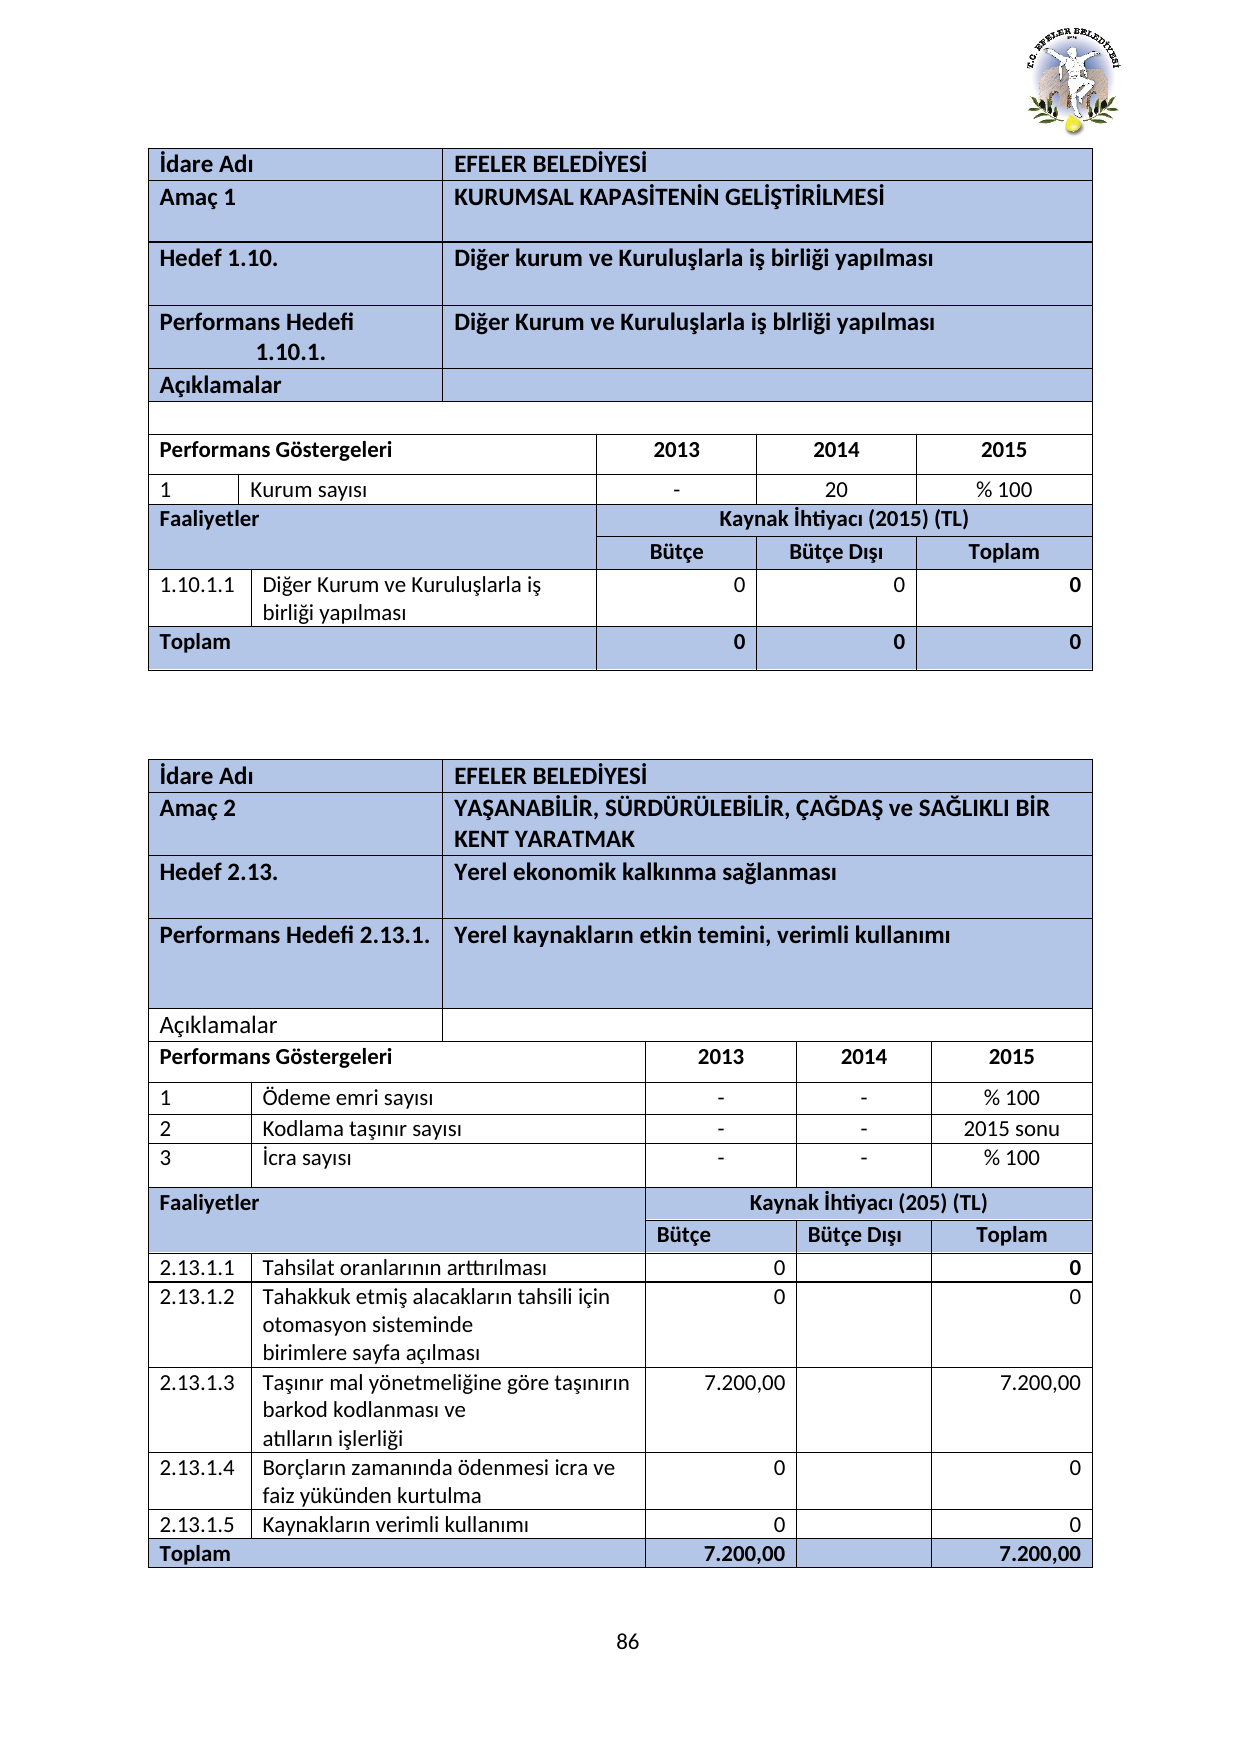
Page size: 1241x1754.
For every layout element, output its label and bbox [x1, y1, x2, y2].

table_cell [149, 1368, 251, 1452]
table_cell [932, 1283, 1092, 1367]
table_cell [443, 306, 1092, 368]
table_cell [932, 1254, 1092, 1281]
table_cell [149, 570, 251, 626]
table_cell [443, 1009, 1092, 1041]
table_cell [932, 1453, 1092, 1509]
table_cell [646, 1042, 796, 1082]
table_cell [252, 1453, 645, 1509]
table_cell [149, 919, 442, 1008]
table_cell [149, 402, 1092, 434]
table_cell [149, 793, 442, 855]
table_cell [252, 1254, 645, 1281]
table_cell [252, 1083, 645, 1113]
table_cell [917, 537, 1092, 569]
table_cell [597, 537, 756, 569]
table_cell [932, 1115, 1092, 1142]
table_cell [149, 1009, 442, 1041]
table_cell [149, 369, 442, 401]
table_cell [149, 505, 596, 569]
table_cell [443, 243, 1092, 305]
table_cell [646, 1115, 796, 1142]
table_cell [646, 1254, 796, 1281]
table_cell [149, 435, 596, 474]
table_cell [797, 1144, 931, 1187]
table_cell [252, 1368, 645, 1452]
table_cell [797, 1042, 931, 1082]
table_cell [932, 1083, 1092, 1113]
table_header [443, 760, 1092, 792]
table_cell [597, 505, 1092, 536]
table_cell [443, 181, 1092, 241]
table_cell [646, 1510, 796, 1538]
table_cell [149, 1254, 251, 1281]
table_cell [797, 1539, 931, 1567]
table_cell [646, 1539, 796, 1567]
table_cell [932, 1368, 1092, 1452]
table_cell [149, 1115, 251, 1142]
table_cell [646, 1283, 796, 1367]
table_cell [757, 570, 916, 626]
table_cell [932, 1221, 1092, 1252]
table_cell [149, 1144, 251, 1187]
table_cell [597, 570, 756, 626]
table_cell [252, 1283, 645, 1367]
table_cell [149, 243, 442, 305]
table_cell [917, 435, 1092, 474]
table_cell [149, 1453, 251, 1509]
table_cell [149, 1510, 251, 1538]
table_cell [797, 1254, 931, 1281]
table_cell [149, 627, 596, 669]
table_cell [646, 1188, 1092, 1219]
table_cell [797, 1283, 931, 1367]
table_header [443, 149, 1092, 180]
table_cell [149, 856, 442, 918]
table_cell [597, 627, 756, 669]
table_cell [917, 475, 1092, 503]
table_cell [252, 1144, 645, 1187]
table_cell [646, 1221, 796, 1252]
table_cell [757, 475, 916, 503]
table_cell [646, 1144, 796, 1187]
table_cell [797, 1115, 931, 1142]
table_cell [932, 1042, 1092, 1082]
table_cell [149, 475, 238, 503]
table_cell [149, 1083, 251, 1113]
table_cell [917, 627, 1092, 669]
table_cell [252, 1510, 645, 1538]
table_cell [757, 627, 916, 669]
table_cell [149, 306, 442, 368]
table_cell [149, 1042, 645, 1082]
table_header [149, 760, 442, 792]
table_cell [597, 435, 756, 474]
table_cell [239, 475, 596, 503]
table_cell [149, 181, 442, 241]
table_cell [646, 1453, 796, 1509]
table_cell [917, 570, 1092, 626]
picture [1026, 26, 1121, 139]
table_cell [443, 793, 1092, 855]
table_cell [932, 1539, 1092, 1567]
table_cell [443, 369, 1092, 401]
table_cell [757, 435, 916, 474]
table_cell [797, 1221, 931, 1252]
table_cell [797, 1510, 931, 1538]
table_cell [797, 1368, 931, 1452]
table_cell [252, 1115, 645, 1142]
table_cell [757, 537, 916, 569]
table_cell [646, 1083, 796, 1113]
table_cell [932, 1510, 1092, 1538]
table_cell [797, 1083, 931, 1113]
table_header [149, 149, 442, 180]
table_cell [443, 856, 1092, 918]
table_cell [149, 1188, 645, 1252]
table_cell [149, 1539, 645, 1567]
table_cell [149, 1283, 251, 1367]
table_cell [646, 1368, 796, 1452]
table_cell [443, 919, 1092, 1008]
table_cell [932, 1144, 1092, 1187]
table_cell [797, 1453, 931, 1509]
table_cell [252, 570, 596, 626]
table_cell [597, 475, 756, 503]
